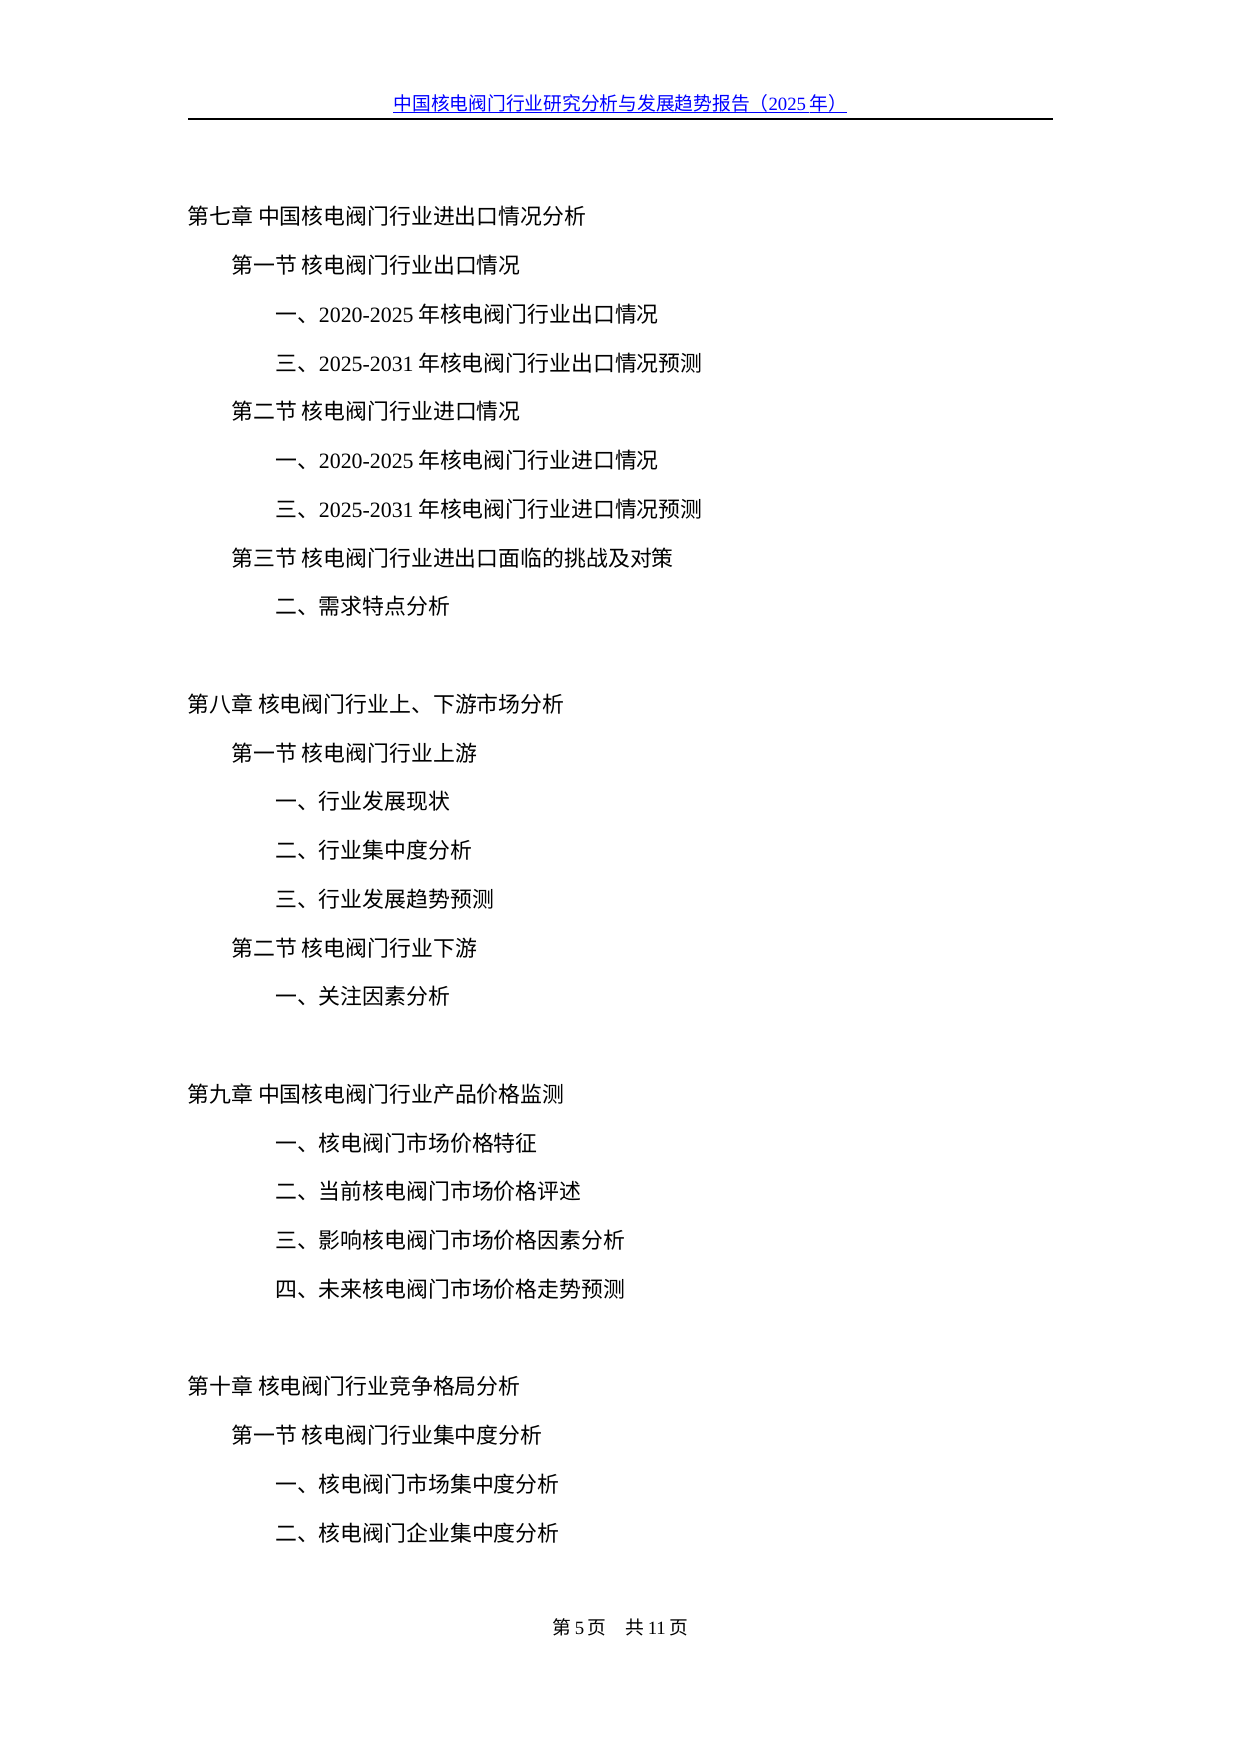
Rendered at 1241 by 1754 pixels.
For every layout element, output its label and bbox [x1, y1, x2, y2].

text [187, 150, 1053, 1548]
